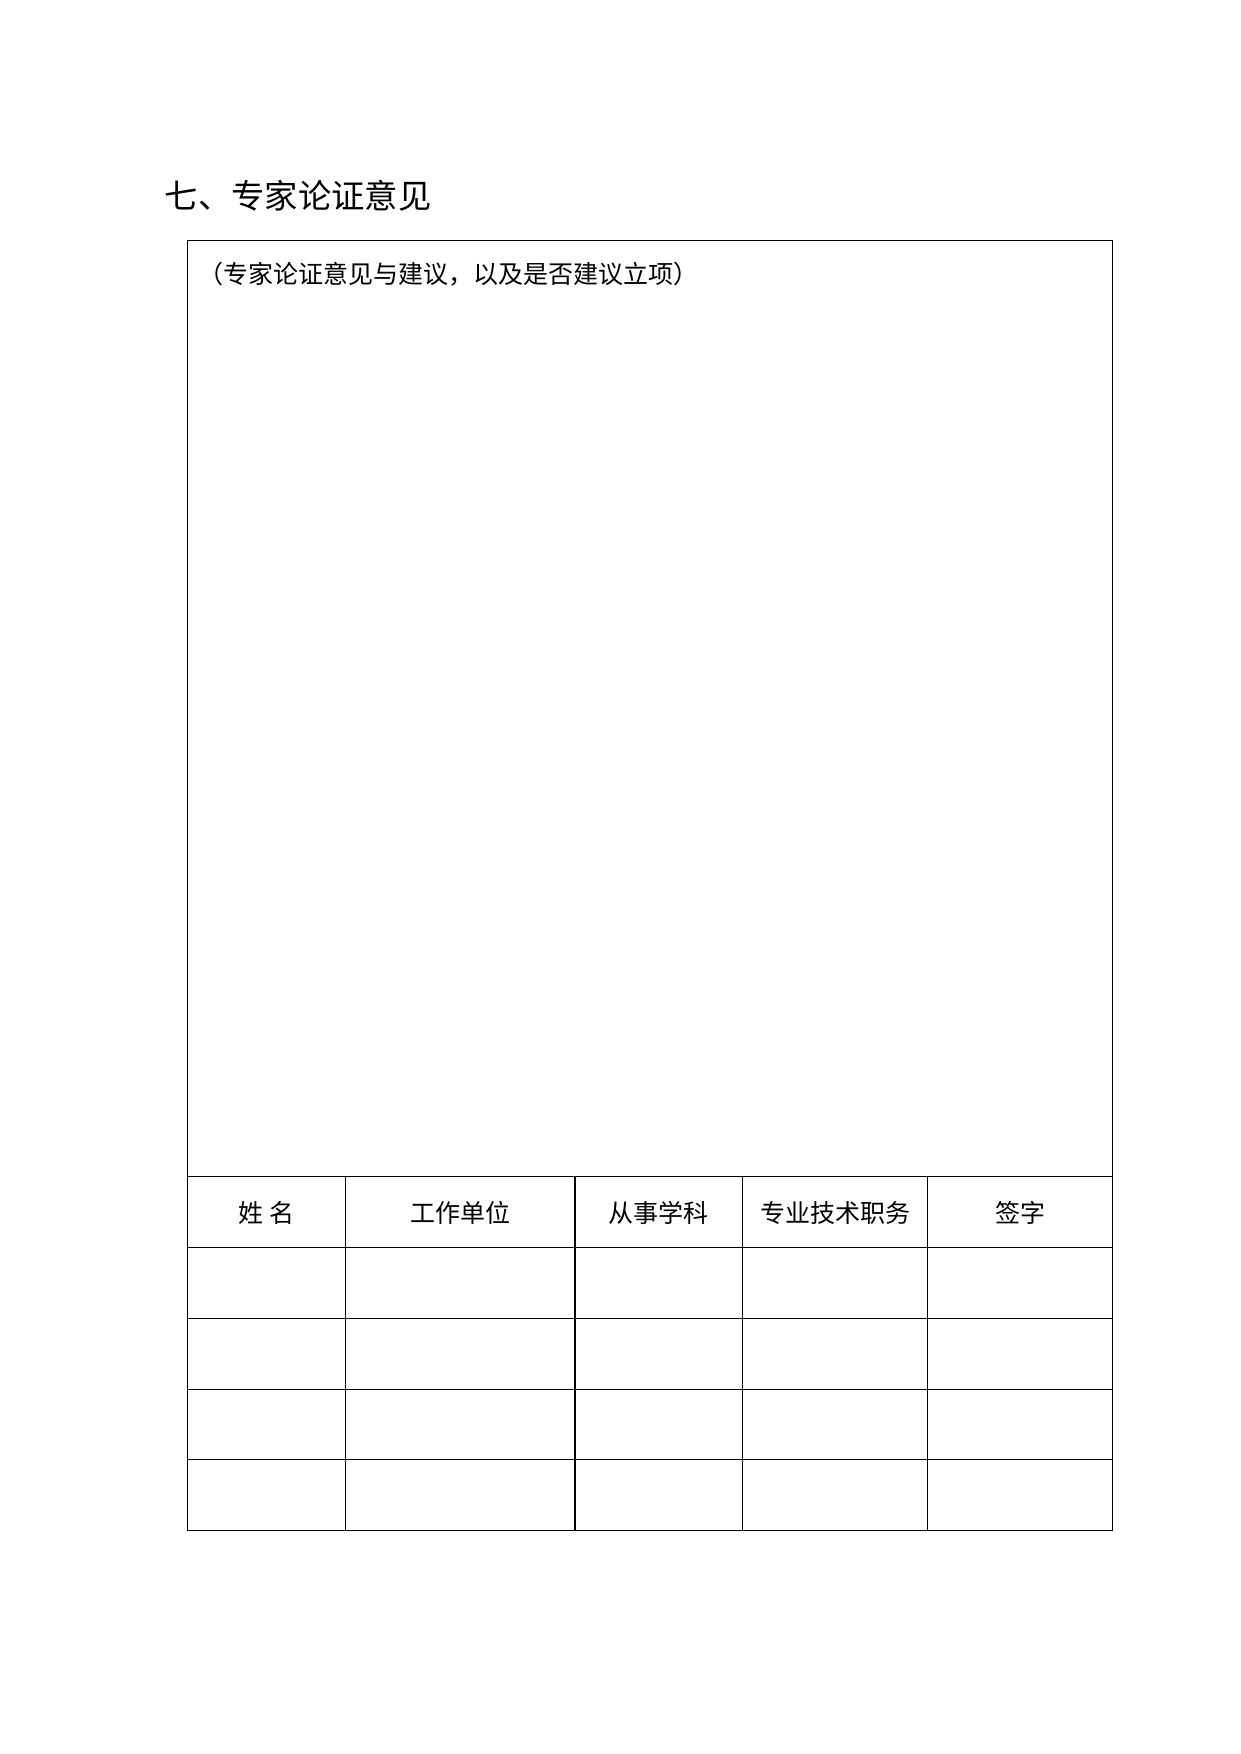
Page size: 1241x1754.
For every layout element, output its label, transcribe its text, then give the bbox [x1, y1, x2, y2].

table_cell [346, 1248, 574, 1318]
table_cell [188, 1248, 345, 1318]
table_cell [743, 1319, 927, 1388]
table_cell [188, 1460, 345, 1530]
table_cell [576, 1248, 742, 1318]
table_cell [928, 1248, 1112, 1318]
table_cell 从事学科 [576, 1177, 742, 1247]
table_cell [928, 1390, 1112, 1459]
table_cell [346, 1319, 574, 1388]
text 七、专家论证意见 [164, 162, 1062, 227]
table_cell [743, 1460, 927, 1530]
table_cell [928, 1460, 1112, 1530]
table_cell [188, 1390, 345, 1459]
table_cell 工作单位 [346, 1177, 574, 1247]
table_cell [576, 1319, 742, 1388]
table_cell [346, 1460, 574, 1530]
table_cell [743, 1248, 927, 1318]
table_cell 姓 名 [188, 1177, 345, 1247]
table_cell [928, 1319, 1112, 1388]
table_cell [576, 1390, 742, 1459]
table_cell [576, 1460, 742, 1530]
table_header （专家论证意见与建议，以及是否建议立项） [188, 241, 1112, 1176]
table_cell [346, 1390, 574, 1459]
table_cell 签字 [928, 1177, 1112, 1247]
table_cell [188, 1319, 345, 1388]
table_cell 专业技术职务 [743, 1177, 927, 1247]
table_cell [743, 1390, 927, 1459]
